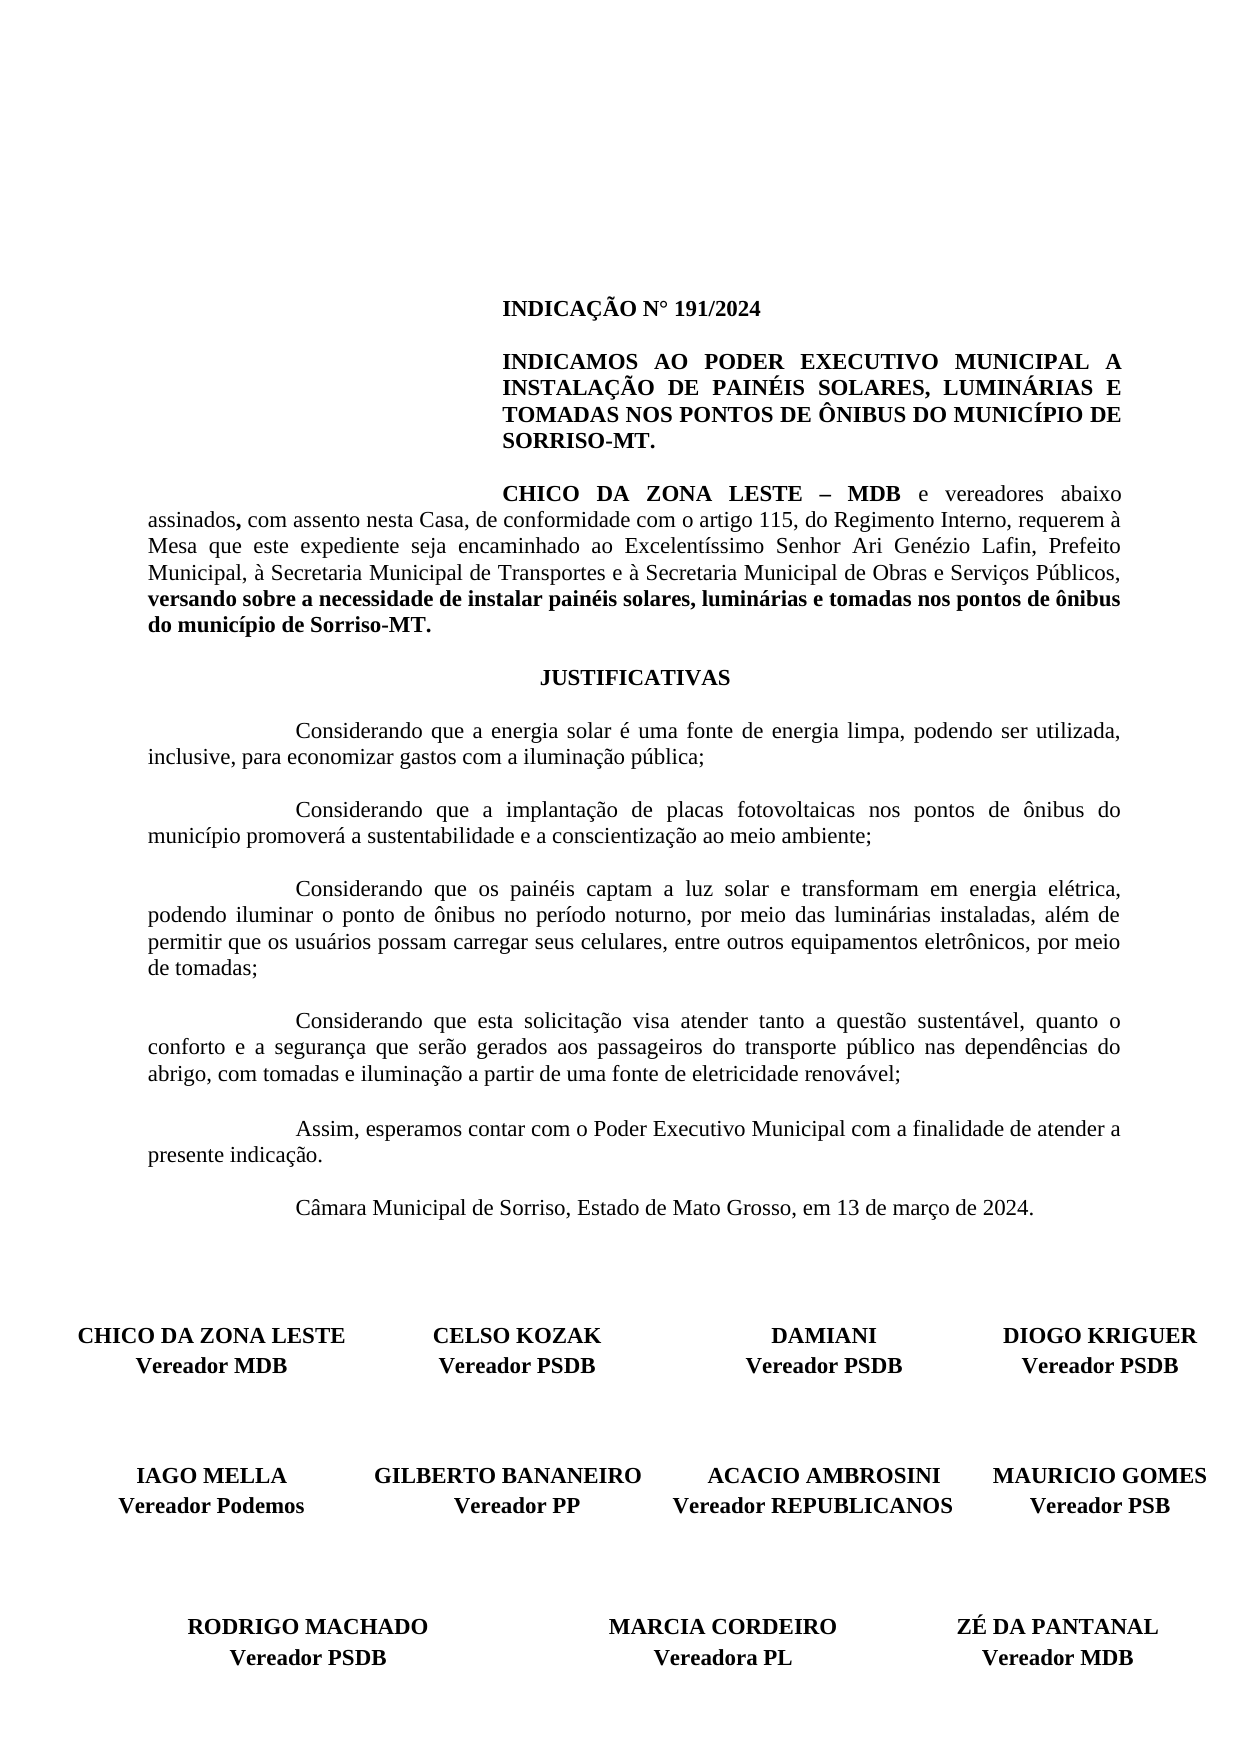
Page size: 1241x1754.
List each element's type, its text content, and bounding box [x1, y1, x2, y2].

text INDICAÇÃO N° 191/2024 [428, 295, 1122, 322]
table_header CELSO KOZAK Vereador PSDB [355, 1322, 664, 1462]
table_cell MARCIA CORDEIRO Vereadora PL [548, 1614, 884, 1674]
table_cell RODRIGO MACHADO Vereador PSDB [54, 1614, 547, 1674]
table_header DIOGO KRIGUER Vereador PSDB [969, 1322, 1216, 1462]
table_cell ACACIO AMBROSINI Vereador REPUBLICANOS [665, 1463, 968, 1613]
table_header DAMIANI Vereador PSDB [665, 1322, 968, 1462]
table_header CHICO DA ZONA LESTE Vereador MDB [54, 1322, 354, 1462]
text Considerando que esta solicitação visa atender tanto a questão sustentável, quanto o conforto e a segurança que serão gerados aos passageiros do transporte público nas dependências do abrigo, com tomadas e iluminação a partir de uma fonte de eletricidade renovável; [148, 1007, 1122, 1086]
table_cell GILBERTO BANANEIRO Vereador PP [355, 1463, 664, 1613]
table_cell ZÉ DA PANTANAL Vereador MDB [884, 1614, 1216, 1674]
text CHICO DA ZONA LESTE – MDB e vereadores abaixo assinados, com assento nesta Casa, de conformidade com o artigo 115, do Regimento Interno, requerem à Mesa que este expediente seja encaminhado ao Excelentíssimo Senhor Ari Genézio Lafin, Prefeito Municipal, à Secretaria Municipal de Transportes e à Secretaria Municipal de Obras e Serviços Públicos, versando sobre a necessidade de instalar painéis solares, luminárias e tomadas nos pontos de ônibus do município de Sorriso-MT. [148, 480, 1122, 638]
text Câmara Municipal de Sorriso, Estado de Mato Grosso, em 13 de março de 2024. [148, 1194, 1122, 1220]
text Assim, esperamos contar com o Poder Executivo Municipal com a finalidade de atender a presente indicação. [148, 1115, 1122, 1167]
text Considerando que os painéis captam a luz solar e transformam em energia elétrica, podendo iluminar o ponto de ônibus no período noturno, por meio das luminárias instaladas, além de permitir que os usuários possam carregar seus celulares, entre outros equipamentos eletrônicos, por meio de tomadas; [148, 875, 1122, 981]
text JUSTIFICATIVAS [148, 664, 1122, 691]
text Considerando que a energia solar é uma fonte de energia limpa, podendo ser utilizada, inclusive, para economizar gastos com a iluminação pública; [148, 717, 1122, 770]
text Considerando que a implantação de placas fotovoltaicas nos pontos de ônibus do município promoverá a sustentabilidade e a conscientização ao meio ambiente; [148, 796, 1122, 849]
text INDICAMOS AO PODER EXECUTIVO MUNICIPAL A INSTALAÇÃO DE PAINÉIS SOLARES, LUMINÁRIAS E TOMADAS NOS PONTOS DE ÔNIBUS DO MUNICÍPIO DE SORRISO-MT. [502, 348, 1122, 453]
table_cell MAURICIO GOMES Vereador PSB [969, 1463, 1216, 1613]
table_cell IAGO MELLA Vereador Podemos [54, 1463, 354, 1613]
